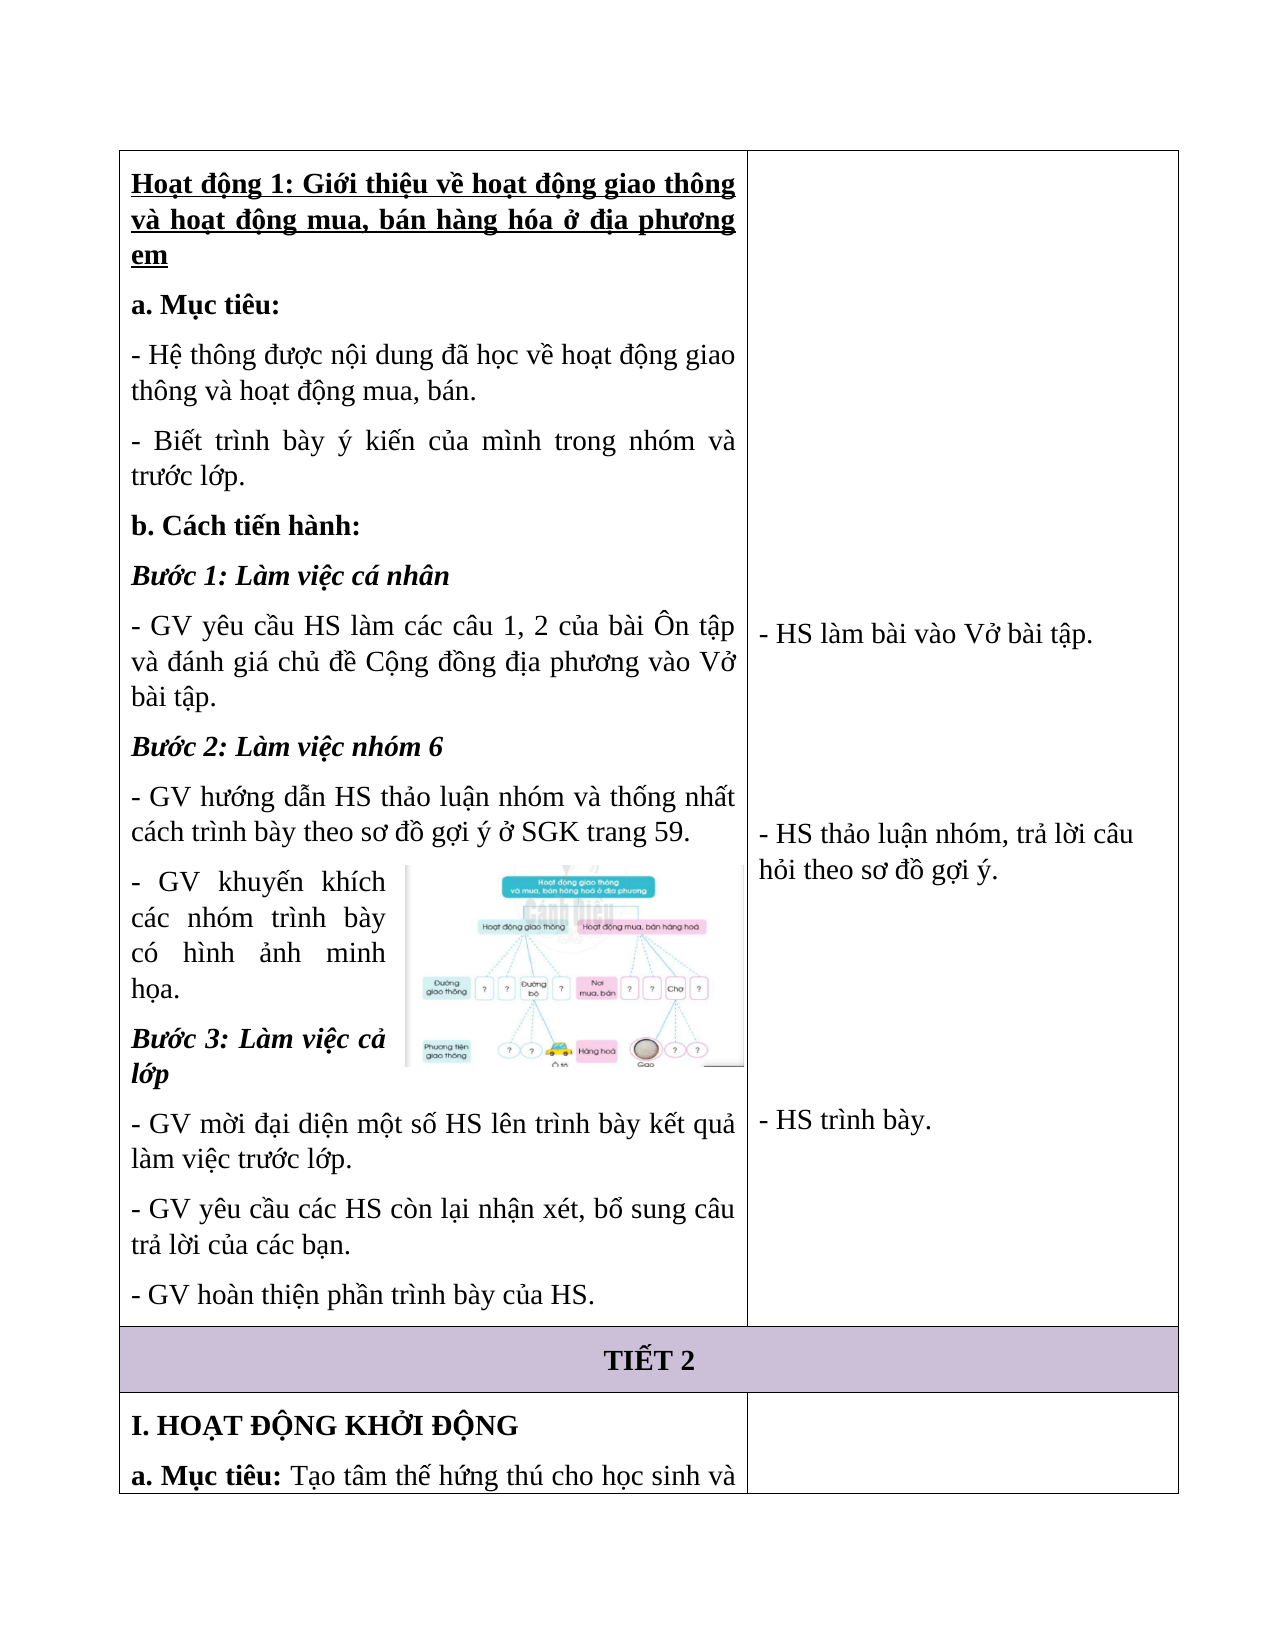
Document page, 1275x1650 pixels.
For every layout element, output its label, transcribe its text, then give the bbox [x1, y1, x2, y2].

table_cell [120, 151, 747, 1326]
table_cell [748, 151, 1178, 1326]
table_cell TIẾT 2 [120, 1327, 1178, 1392]
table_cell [120, 1393, 747, 1493]
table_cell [748, 1393, 1178, 1493]
picture [403, 865, 744, 1065]
